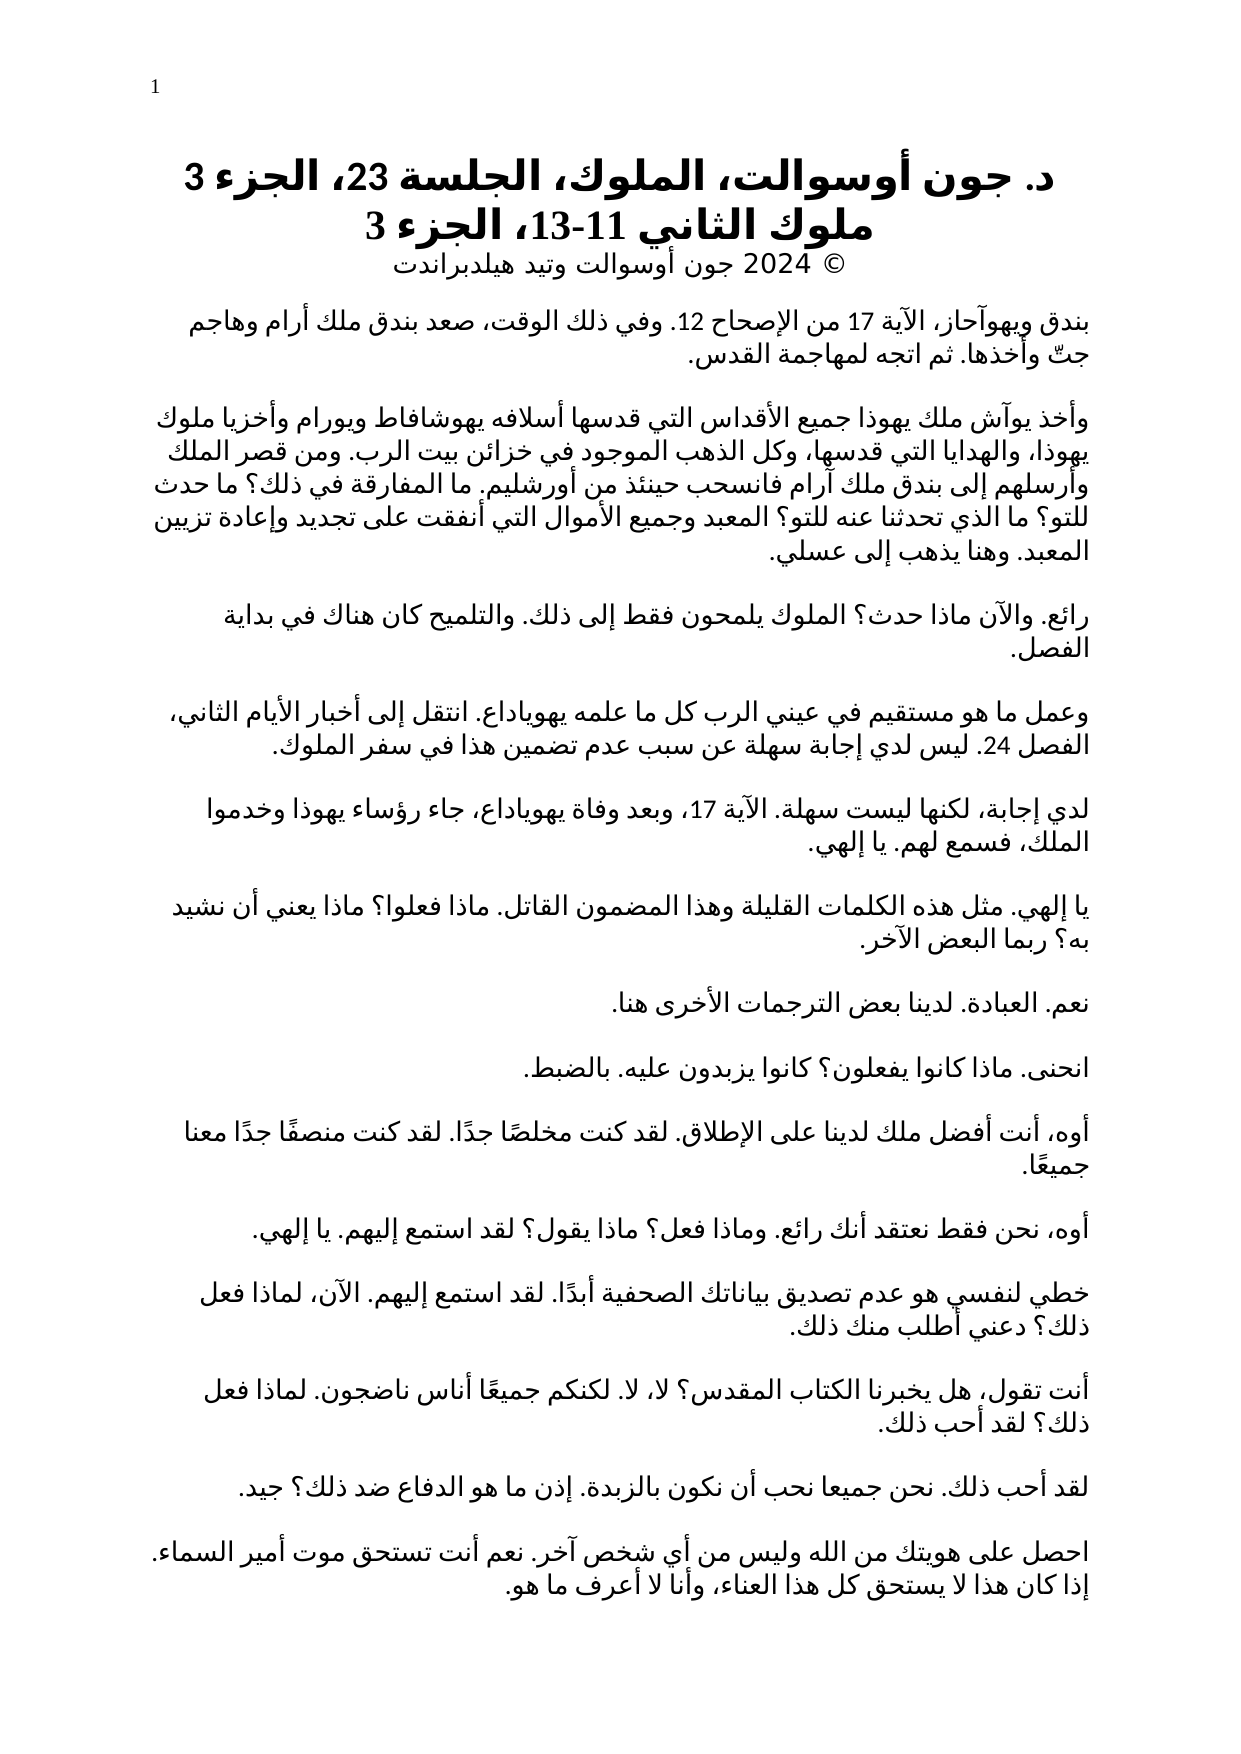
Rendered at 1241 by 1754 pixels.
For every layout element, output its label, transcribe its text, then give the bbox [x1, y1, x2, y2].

text © 2024 جون أوسوالت وتيد هيلدبراندت [150, 249, 1090, 280]
text بندق ويهوآحاز، الآية 17 من الإصحاح 12. وفي ذلك الوقت، صعد بندق ملك أرام وهاجم جتّ وأخذها. ثم اتجه لمهاجمة القدس. [150, 304, 1090, 370]
text احصل على هويتك من الله وليس من أي شخص آخر. نعم أنت تستحق موت أمير السماء. إذا كان هذا لا يستحق كل هذا العناء، وأنا لا أعرف ما هو. [150, 1535, 1090, 1601]
text أنت تقول، هل يخبرنا الكتاب المقدس؟ لا، لا. لكنكم جميعًا أناس ناضجون. لماذا فعل ذلك؟ لقد أحب ذلك. [150, 1373, 1090, 1439]
text نعم. العبادة. لدينا بعض الترجمات الأخرى هنا. [150, 987, 1090, 1019]
text يا إلهي. مثل هذه الكلمات القليلة وهذا المضمون القاتل. ماذا فعلوا؟ ماذا يعني أن نشيد به؟ ربما البعض الآخر. [150, 889, 1090, 955]
text ملوك الثاني 11-13، الجزء 3 [150, 201, 1090, 249]
text لدي إجابة، لكنها ليست سهلة. الآية 17، وبعد وفاة يهوياداع، جاء رؤساء يهوذا وخدموا الملك، فسمع لهم. يا إلهي. [150, 792, 1090, 858]
text رائع. والآن ماذا حدث؟ الملوك يلمحون فقط إلى ذلك. والتلميح كان هناك في بداية الفصل. [150, 598, 1090, 664]
text وأخذ يوآش ملك يهوذا جميع الأقداس التي قدسها أسلافه يهوشافاط ويورام وأخزيا ملوك يهوذا، والهدايا التي قدسها، وكل الذهب الموجود في خزائن بيت الرب. ومن قصر الملك وأرسلهم إلى بندق ملك آرام فانسحب حينئذ من أورشليم. ما المفارقة في ذلك؟ ما حدث للتو؟ ما الذي تحدثنا عنه للتو؟ المعبد وجميع الأموال التي أنفقت على تجديد وإعادة تزيين المعبد. وهنا يذهب إلى عسلي. [150, 402, 1090, 567]
text أوه، أنت أفضل ملك لدينا على الإطلاق. لقد كنت مخلصًا جدًا. لقد كنت منصفًا جدًا معنا جميعًا. [150, 1115, 1090, 1181]
text أوه، نحن فقط نعتقد أنك رائع. وماذا فعل؟ ماذا يقول؟ لقد استمع إليهم. يا إلهي. [150, 1212, 1090, 1245]
text د. جون أوسوالت، الملوك، الجلسة 23، الجزء 3 [150, 150, 1090, 201]
text لقد أحب ذلك. نحن جميعا نحب أن نكون بالزبدة. إذن ما هو الدفاع ضد ذلك؟ جيد. [150, 1471, 1090, 1504]
text خطي لنفسي هو عدم تصديق بياناتك الصحفية أبدًا. لقد استمع إليهم. الآن، لماذا فعل ذلك؟ دعني أطلب منك ذلك. [150, 1276, 1090, 1342]
text وعمل ما هو مستقيم في عيني الرب كل ما علمه يهوياداع. انتقل إلى أخبار الأيام الثاني، الفصل 24. ليس لدي إجابة سهلة عن سبب عدم تضمين هذا في سفر الملوك. [150, 695, 1090, 761]
text انحنى. ماذا كانوا يفعلون؟ كانوا يزبدون عليه. بالضبط. [150, 1051, 1090, 1084]
